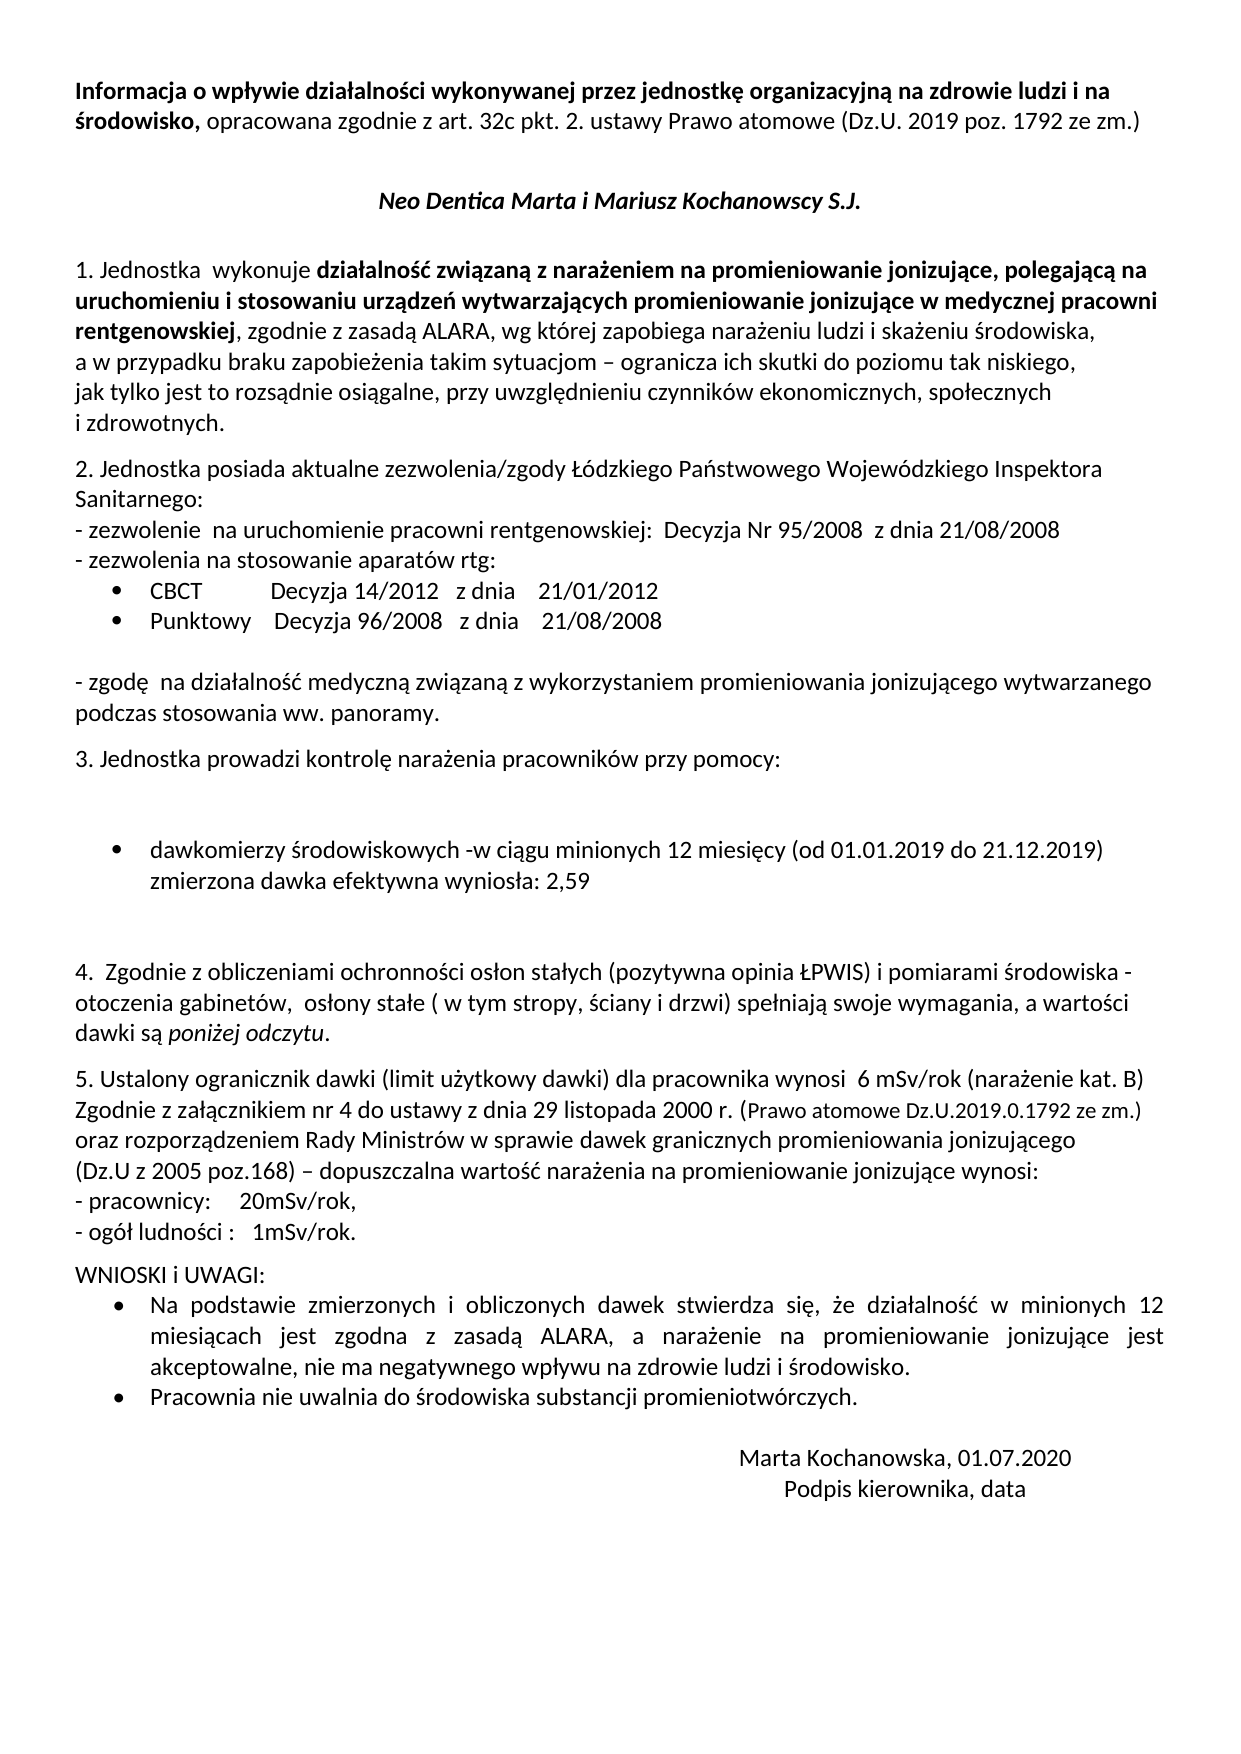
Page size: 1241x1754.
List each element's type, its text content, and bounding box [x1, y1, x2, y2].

text Informacja o wpływie działalności wykonywanej przez jednostkę organizacyjną na zdrowie ludzi i na środowisko, opracowana zgodnie z art. 32c pkt. 2. ustawy Prawo atomowe (Dz.U. 2019 poz. 1792 ze zm.) [75, 75, 1165, 136]
text - ogół ludności : 1mSv/rok. [75, 1216, 1165, 1246]
list CBCT Decyzja 14/2012 z dnia 21/01/2012 [112, 575, 1165, 605]
text 5. Ustalony ogranicznik dawki (limit użytkowy dawki) dla pracownika wynosi 6 mSv/rok (narażenie kat. B) [75, 1063, 1165, 1094]
text 4. Zgodnie z obliczeniami ochronności osłon stałych (pozytywna opinia ŁPWIS) i pomiarami środowiska - otoczenia gabinetów, osłony stałe ( w tym stropy, ściany i drzwi) spełniają swoje wymagania, a wartości dawki są poniżej odczytu. [75, 956, 1165, 1048]
text WNIOSKI i UWAGI: [75, 1259, 1165, 1289]
text Zgodnie z załącznikiem nr 4 do ustawy z dnia 29 listopada 2000 r. (Prawo atomowe Dz.U.2019.0.1792 ze zm.) oraz rozporządzeniem Rady Ministrów w sprawie dawek granicznych promieniowania jonizującego (Dz.U z 2005 poz.168) – dopuszczalna wartość narażenia na promieniowanie jonizujące wynosi: [75, 1094, 1165, 1185]
list Pracownia nie uwalnia do środowiska substancji promieniotwórczych. [112, 1381, 1165, 1412]
list dawkomierzy środowiskowych -w ciągu minionych 12 miesięcy (od 01.01.2019 do 21.12.2019) zmierzona dawka efektywna wyniosła: 2,59 [112, 834, 1165, 895]
text Neo Dentica Marta i Mariusz Kochanowscy S.J. [75, 185, 1165, 216]
text Marta Kochanowska, 01.07.2020 [665, 1442, 1165, 1473]
list Na podstawie zmierzonych i obliczonych dawek stwierdza się, że działalność w minionych 12 miesiącach jest zgodna z zasadą ALARA, a narażenie na promieniowanie jonizujące jest akceptowalne, nie ma negatywnego wpływu na zdrowie ludzi i środowisko. [112, 1289, 1165, 1381]
text - pracownicy: 20mSv/rok, [75, 1185, 1165, 1216]
list Punktowy Decyzja 96/2008 z dnia 21/08/2008 [112, 605, 1165, 636]
text 2. Jednostka posiada aktualne zezwolenia/zgody Łódzkiego Państwowego Wojewódzkiego Inspektora Sanitarnego: [75, 453, 1165, 514]
text - zezwolenie na uruchomienie pracowni rentgenowskiej: Decyzja Nr 95/2008 z dnia 21/08/2008 [75, 514, 1165, 544]
text 1. Jednostka wykonuje działalność związaną z narażeniem na promieniowanie jonizujące, polegającą na uruchomieniu i stosowaniu urządzeń wytwarzających promieniowanie jonizujące w medycznej pracowni rentgenowskiej, zgodnie z zasadą ALARA, wg której zapobiega narażeniu ludzi i skażeniu środowiska, a w przypadku braku zapobieżenia takim sytuacjom – ogranicza ich skutki do poziomu tak niskiego, jak tylko jest to rozsądnie osiągalne, przy uwzględnieniu czynników ekonomicznych, społecznych i zdrowotnych. [75, 254, 1165, 437]
text - zgodę na działalność medyczną związaną z wykorzystaniem promieniowania jonizującego wytwarzanego podczas stosowania ww. panoramy. [75, 666, 1165, 727]
text 3. Jednostka prowadzi kontrolę narażenia pracowników przy pomocy: [75, 743, 1165, 773]
text Podpis kierownika, data [739, 1473, 1165, 1503]
text - zezwolenia na stosowanie aparatów rtg: [75, 544, 1165, 575]
